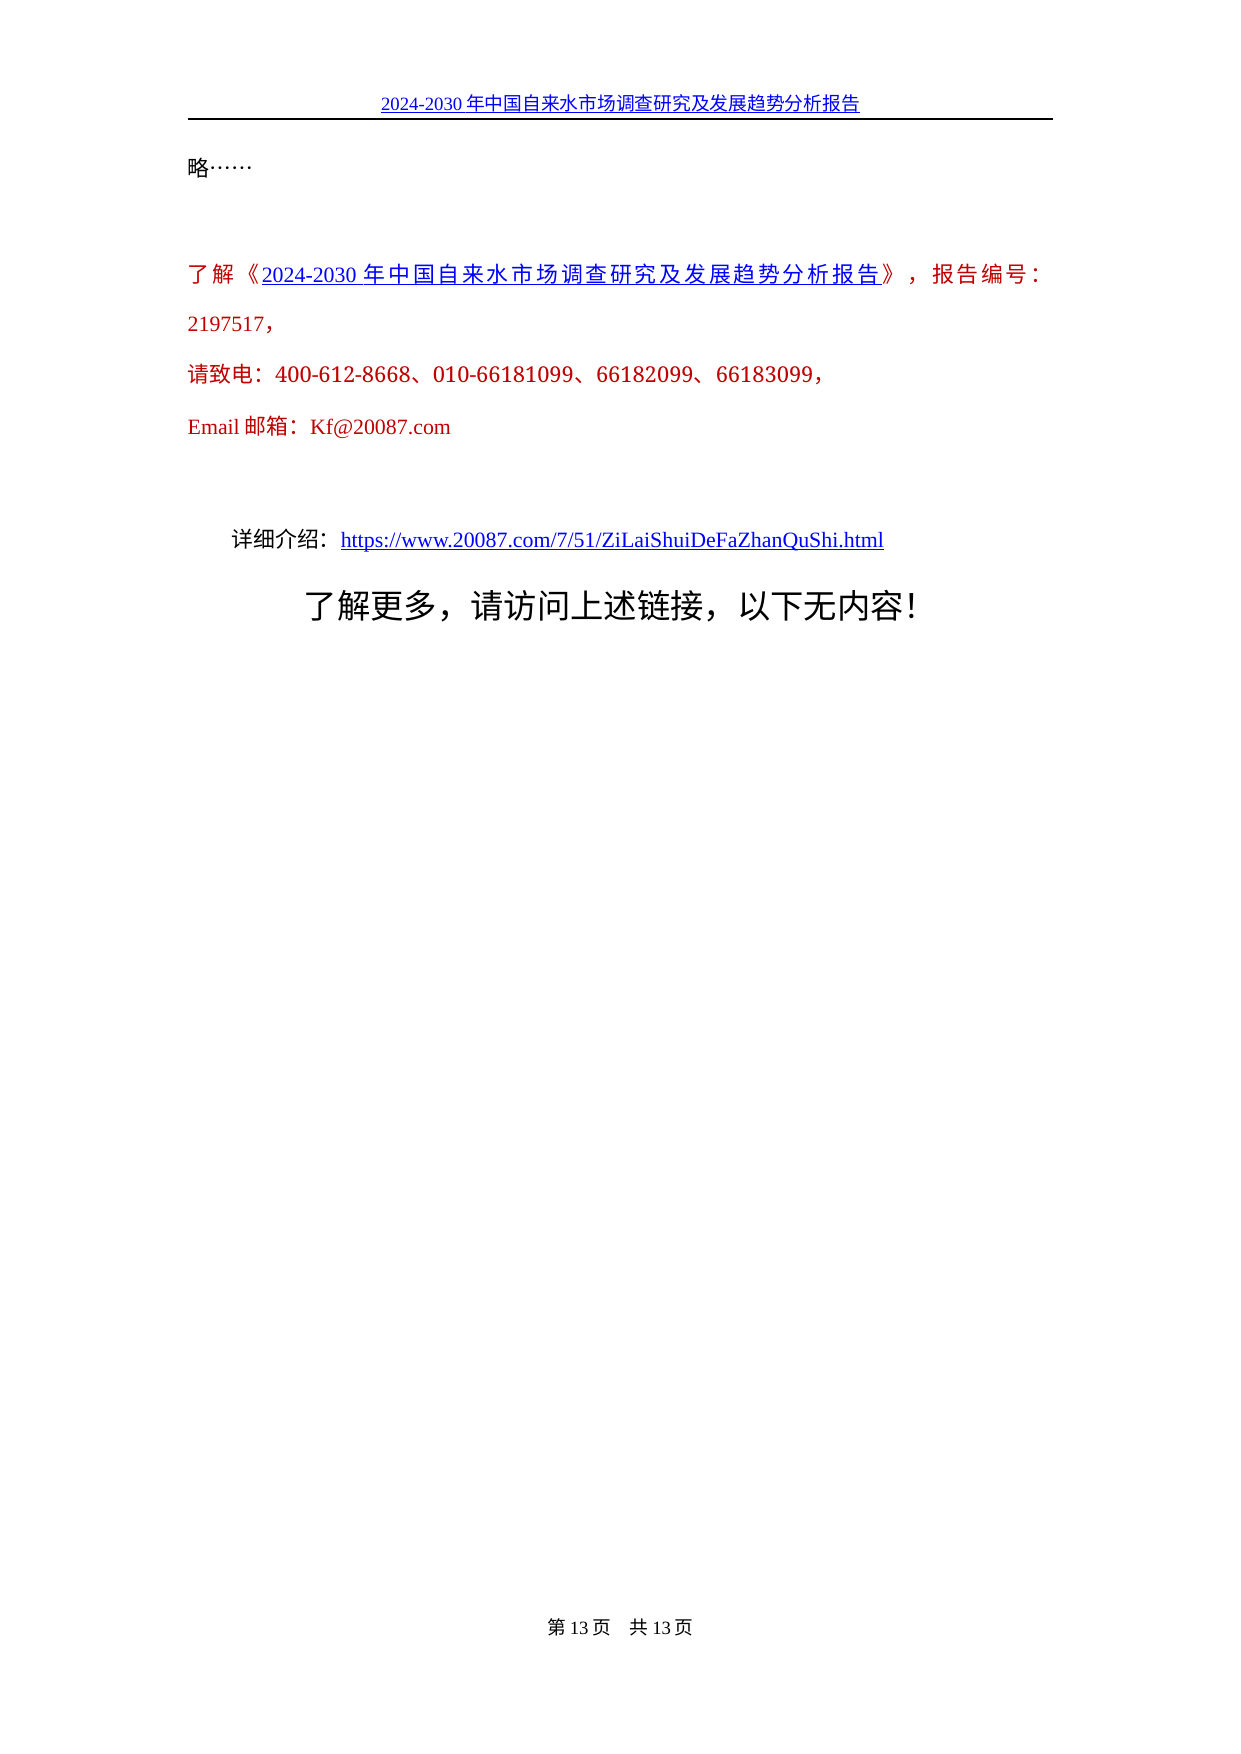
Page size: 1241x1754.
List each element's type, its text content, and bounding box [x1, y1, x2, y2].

text 请致电：400-612-8668、010-66181099、66182099、66183099， [187, 357, 1053, 389]
text Email邮箱：Kf@20087.com [187, 408, 1053, 441]
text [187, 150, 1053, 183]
text 了解《2024-2030年中国自来水市场调查研究及发展趋势分析报告》，报告编号：2197517， [187, 257, 1053, 338]
text 详细介绍：https://www.20087.com/7/51/ZiLaiShuiDeFaZhanQuShi.html [187, 521, 1053, 554]
title 了解更多，请访问上述链接，以下无内容！ [187, 571, 1053, 636]
